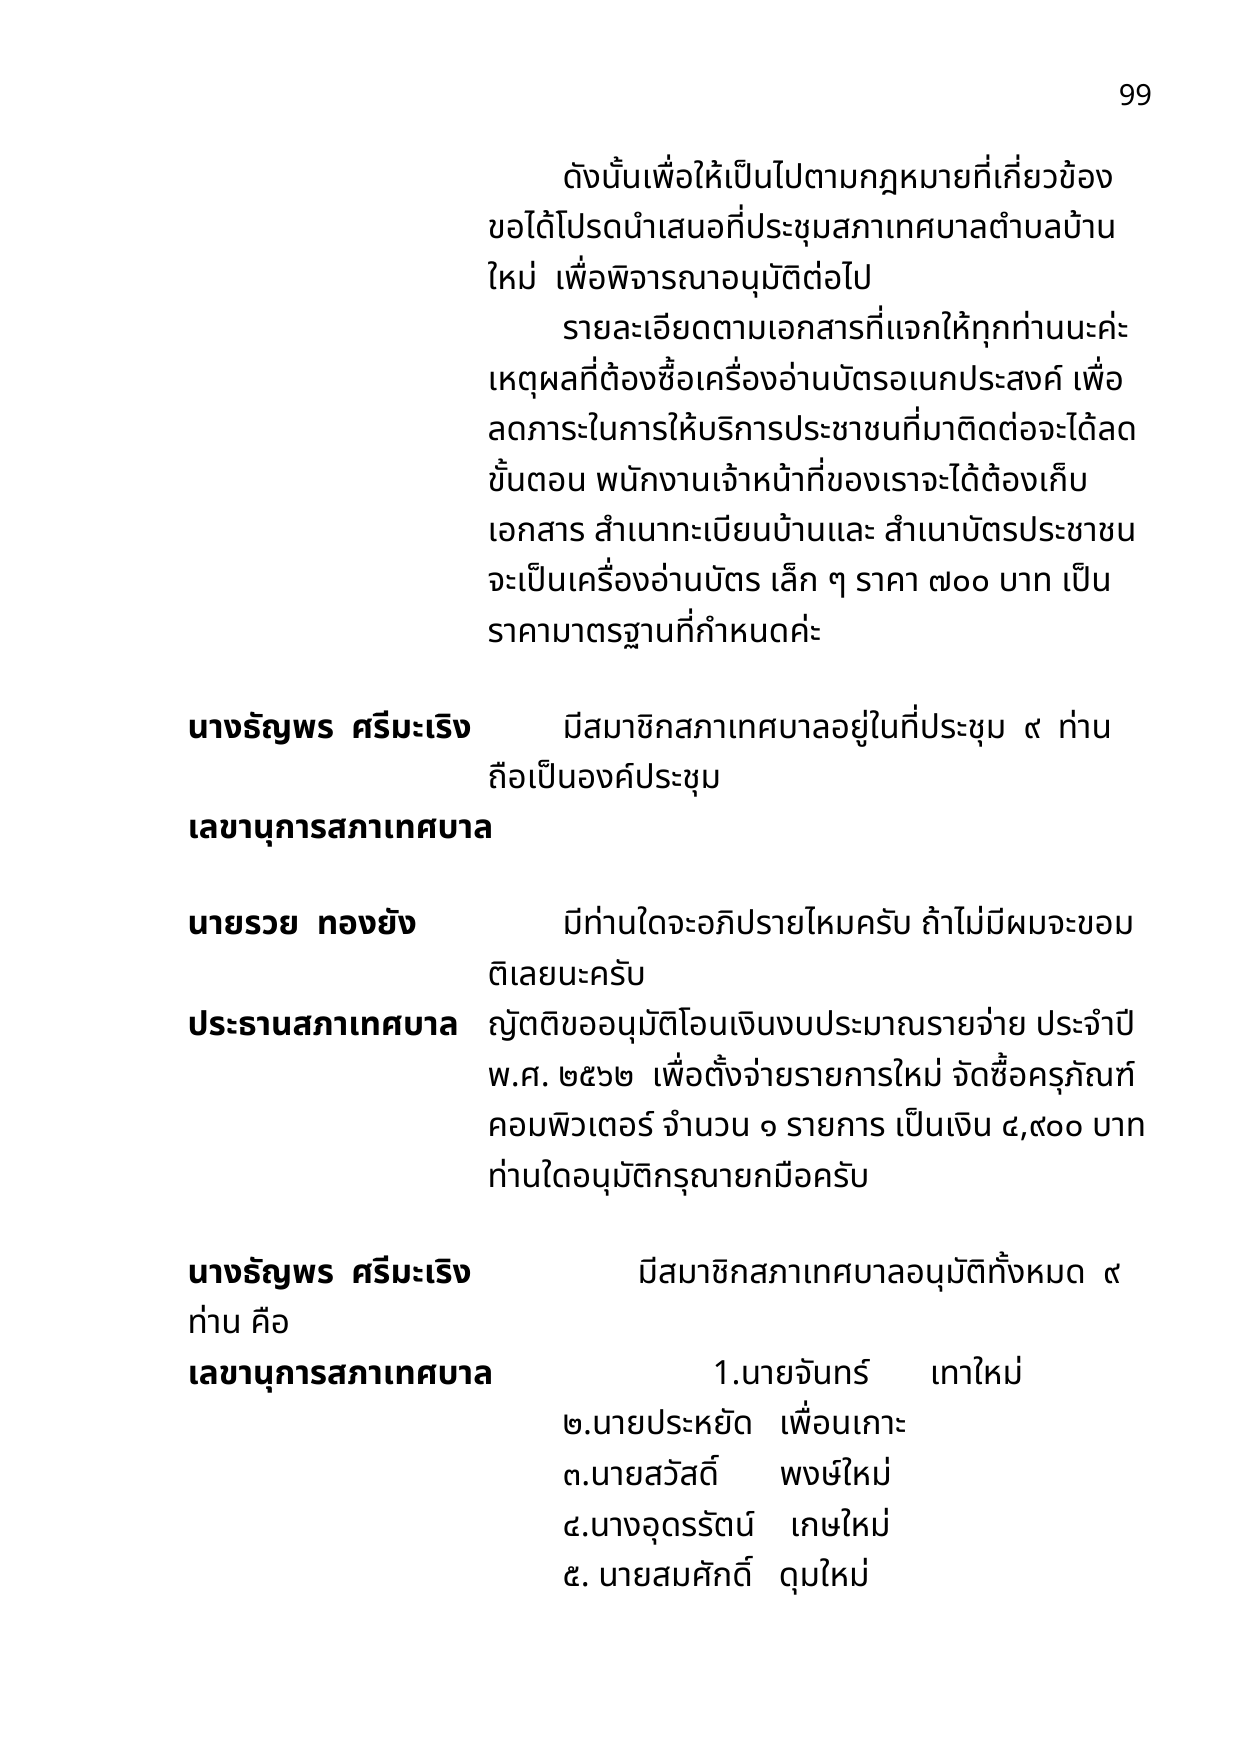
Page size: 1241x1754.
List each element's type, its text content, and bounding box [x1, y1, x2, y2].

text นายรวย ทองยัง มีท่านใดจะอภิปรายไหมครับ ถ้าไม่มีผมจะขอมติเลยนะครับ [187, 899, 1152, 1000]
text ดังนั้นเพื่อให้เป็นไปตามกฎหมายที่เกี่ยวข้อง ขอได้โปรดนำเสนอที่ประชุมสภาเทศบาลตำบลบ้านใหม่ เพื่อพิจารณาอนุมัติต่อไป [487, 153, 1152, 304]
text นางธัญพร ศรีมะเริง มีสมาชิกสภาเทศบาลอนุมัติทั้งหมด ๙ ท่าน คือ [187, 1248, 1152, 1348]
text เลขานุการสภาเทศบาล [187, 803, 1152, 854]
text ๔.นางอุดรรัตน์ เกษใหม่ [187, 1500, 1152, 1551]
text เลขานุการสภาเทศบาล 1.นายจันทร์ เทาใหม่ [187, 1348, 1152, 1399]
text ประธานสภาเทศบาล ญัตติขออนุมัติโอนเงินงบประมาณรายจ่าย ประจำปี พ.ศ. ๒๕๖๒ เพื่อตั้งจ่ายรายการใหม่ จัดซื้อครุภัณฑ์คอมพิวเตอร์ จำนวน ๑ รายการ เป็นเงิน ๔,๙๐๐ บาท ท่านใดอนุมัติกรุณายกมือครับ [187, 1000, 1152, 1202]
text นางธัญพร ศรีมะเริง มีสมาชิกสภาเทศบาลอยู่ในที่ประชุม ๙ ท่าน ถือเป็นองค์ประชุม [187, 703, 1152, 803]
text ๓.นายสวัสดิ์ พงษ์ใหม่ [187, 1450, 1152, 1500]
text รายละเอียดตามเอกสารที่แจกให้ทุกท่านนะค่ะ เหตุผลที่ต้องซื้อเครื่องอ่านบัตรอเนกประสงค์ เพื่อลดภาระในการให้บริการประชาชนที่มาติดต่อจะได้ลดขั้นตอน พนักงานเจ้าหน้าที่ของเราจะได้ต้องเก็บเอกสาร สำเนาทะเบียนบ้านและ สำเนาบัตรประชาชน จะเป็นเครื่องอ่านบัตร เล็ก ๆ ราคา ๗๐๐ บาท เป็นราคามาตรฐานที่กำหนดค่ะ [487, 304, 1152, 657]
text ๕. นายสมศักดิ์ ดุมใหม่ [187, 1551, 1152, 1602]
text ๒.นายประหยัด เพื่อนเกาะ [187, 1399, 1152, 1450]
